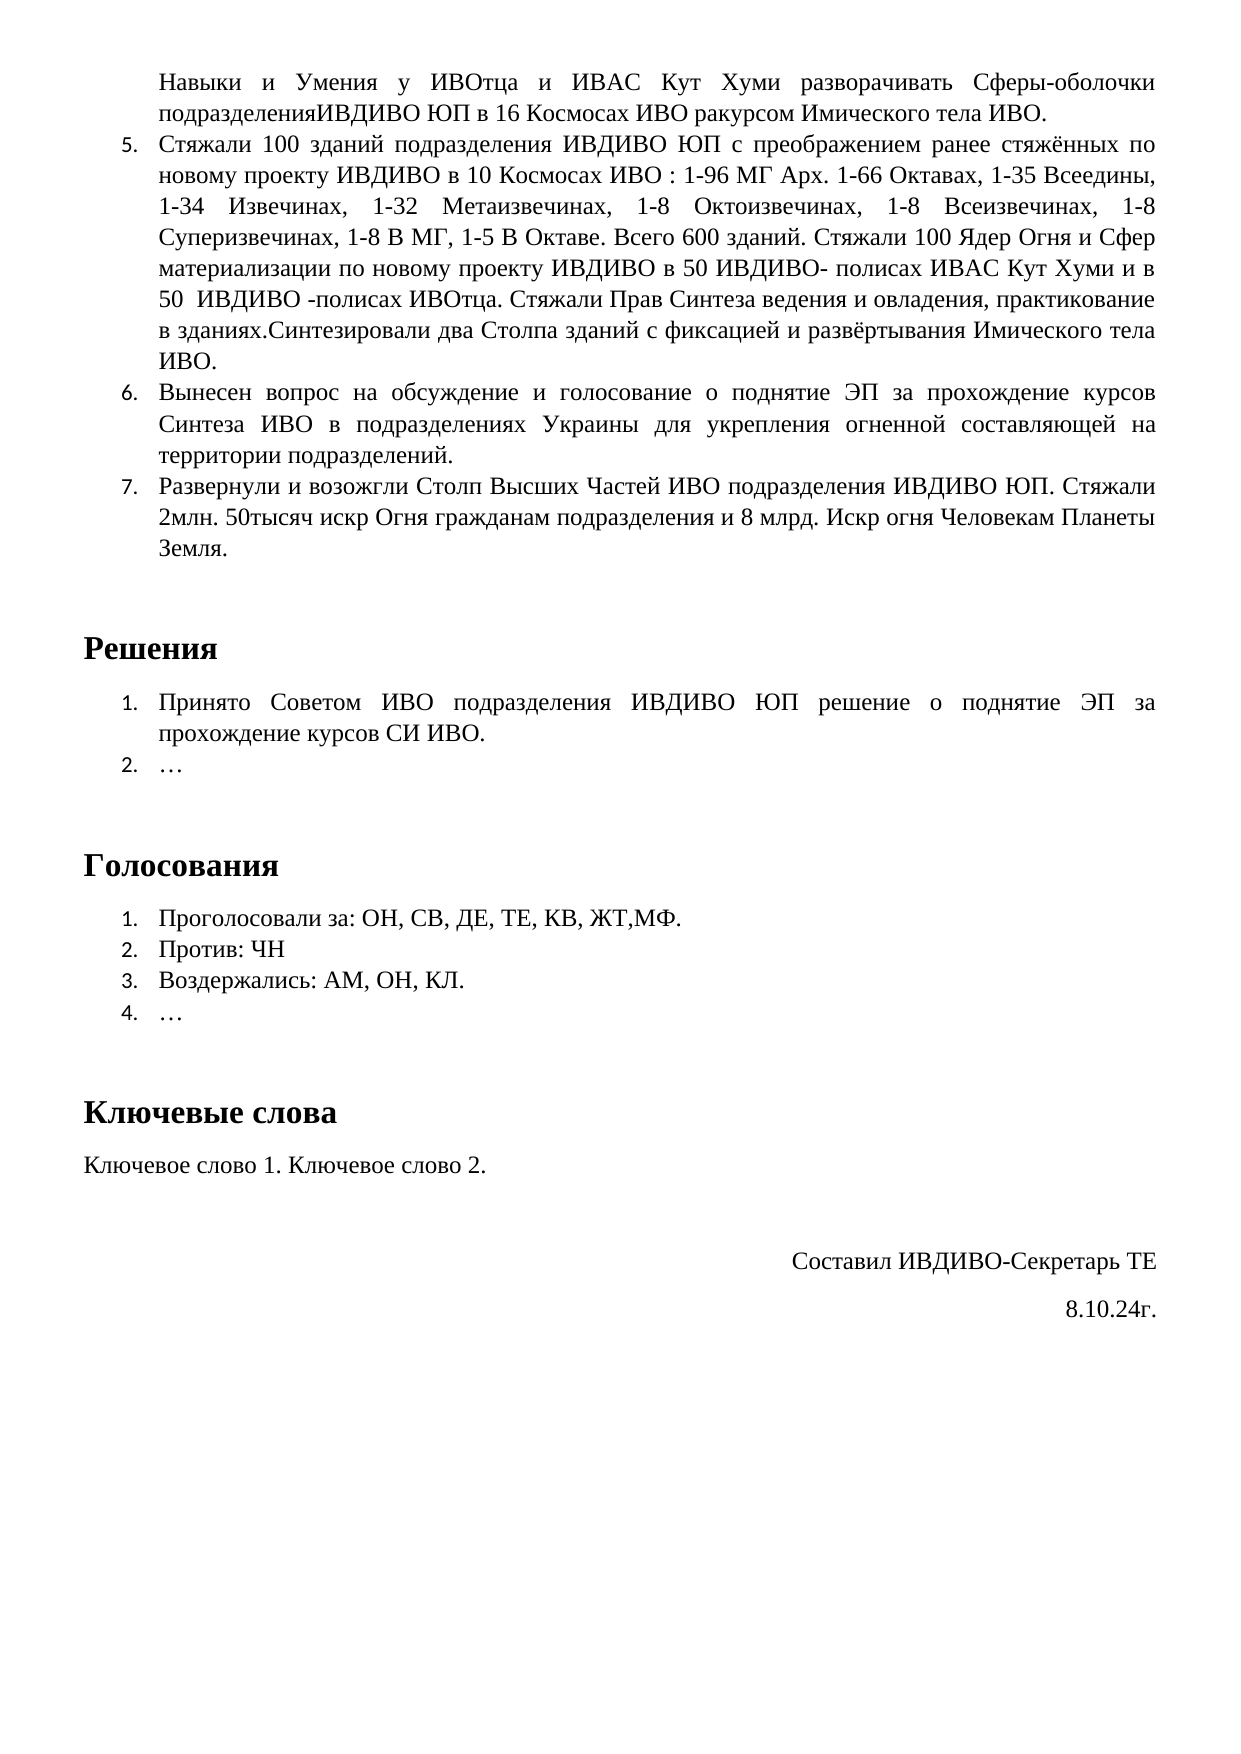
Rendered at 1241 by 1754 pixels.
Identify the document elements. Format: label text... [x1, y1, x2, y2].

list Вынесен вопрос на обсуждение и голосование о поднятие ЭП за прохождение курсов Синтеза ИВО в подразделениях Украины для укрепления огненной составляющей на территории подразделений. [121, 377, 1157, 468]
list … [121, 997, 1157, 1026]
text Составил ИВДИВО-Секретарь ТЕ [83, 1246, 1157, 1275]
list … [121, 749, 1157, 778]
list Воздержались: АМ, ОН, КЛ. [121, 966, 1157, 994]
list Против: ЧН [121, 934, 1157, 963]
text Ключевые слова [83, 1093, 1157, 1131]
text Ключевое слово 1. Ключевое слово 2. [83, 1151, 1157, 1179]
list Стяжали 100 зданий подразделения ИВДИВО ЮП с преображением ранее стяжённых по новому проекту ИВДИВО в 10 Космосах ИВО : 1-96 МГ Арх. 1-66 Октавах, 1-35 Всеедины, 1-34 Извечинах, 1-32 Метаизвечинах, 1-8 Октоизвечинах, 1-8 Всеизвечинах, 1-8 Суперизвечинах, 1-8 В МГ, 1-5 В Октаве. Всего 600 зданий. Стяжали 100 Ядер Огня и Сфер материализации по новому проекту ИВДИВО в 50 ИВДИВО- полисах ИВАС Кут Хуми и в 50 ИВДИВО -полисах ИВОтца. Стяжали Прав Синтеза ведения и овладения, практикование в зданиях.Синтезировали два Столпа зданий с фиксацией и развёртывания Имического тела ИВО. [121, 129, 1157, 375]
list Принято Советом ИВО подразделения ИВДИВО ЮП решение о поднятие ЭП за прохождение курсов СИ ИВО. [121, 687, 1157, 747]
text Решения [83, 629, 1157, 667]
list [121, 67, 1157, 126]
text 8.10.24г. [83, 1294, 1157, 1322]
list Развернули и возожгли Столп Высших Частей ИВО подразделения ИВДИВО ЮП. Стяжали 2млн. 50тысяч искр Огня гражданам подразделения и 8 млрд. Искр огня Человекам Планеты Земля. [121, 471, 1157, 562]
text Голосования [83, 845, 1157, 883]
list Проголосовали за: ОН, СВ, ДЕ, ТЕ, КВ, ЖТ,МФ. [121, 903, 1157, 932]
